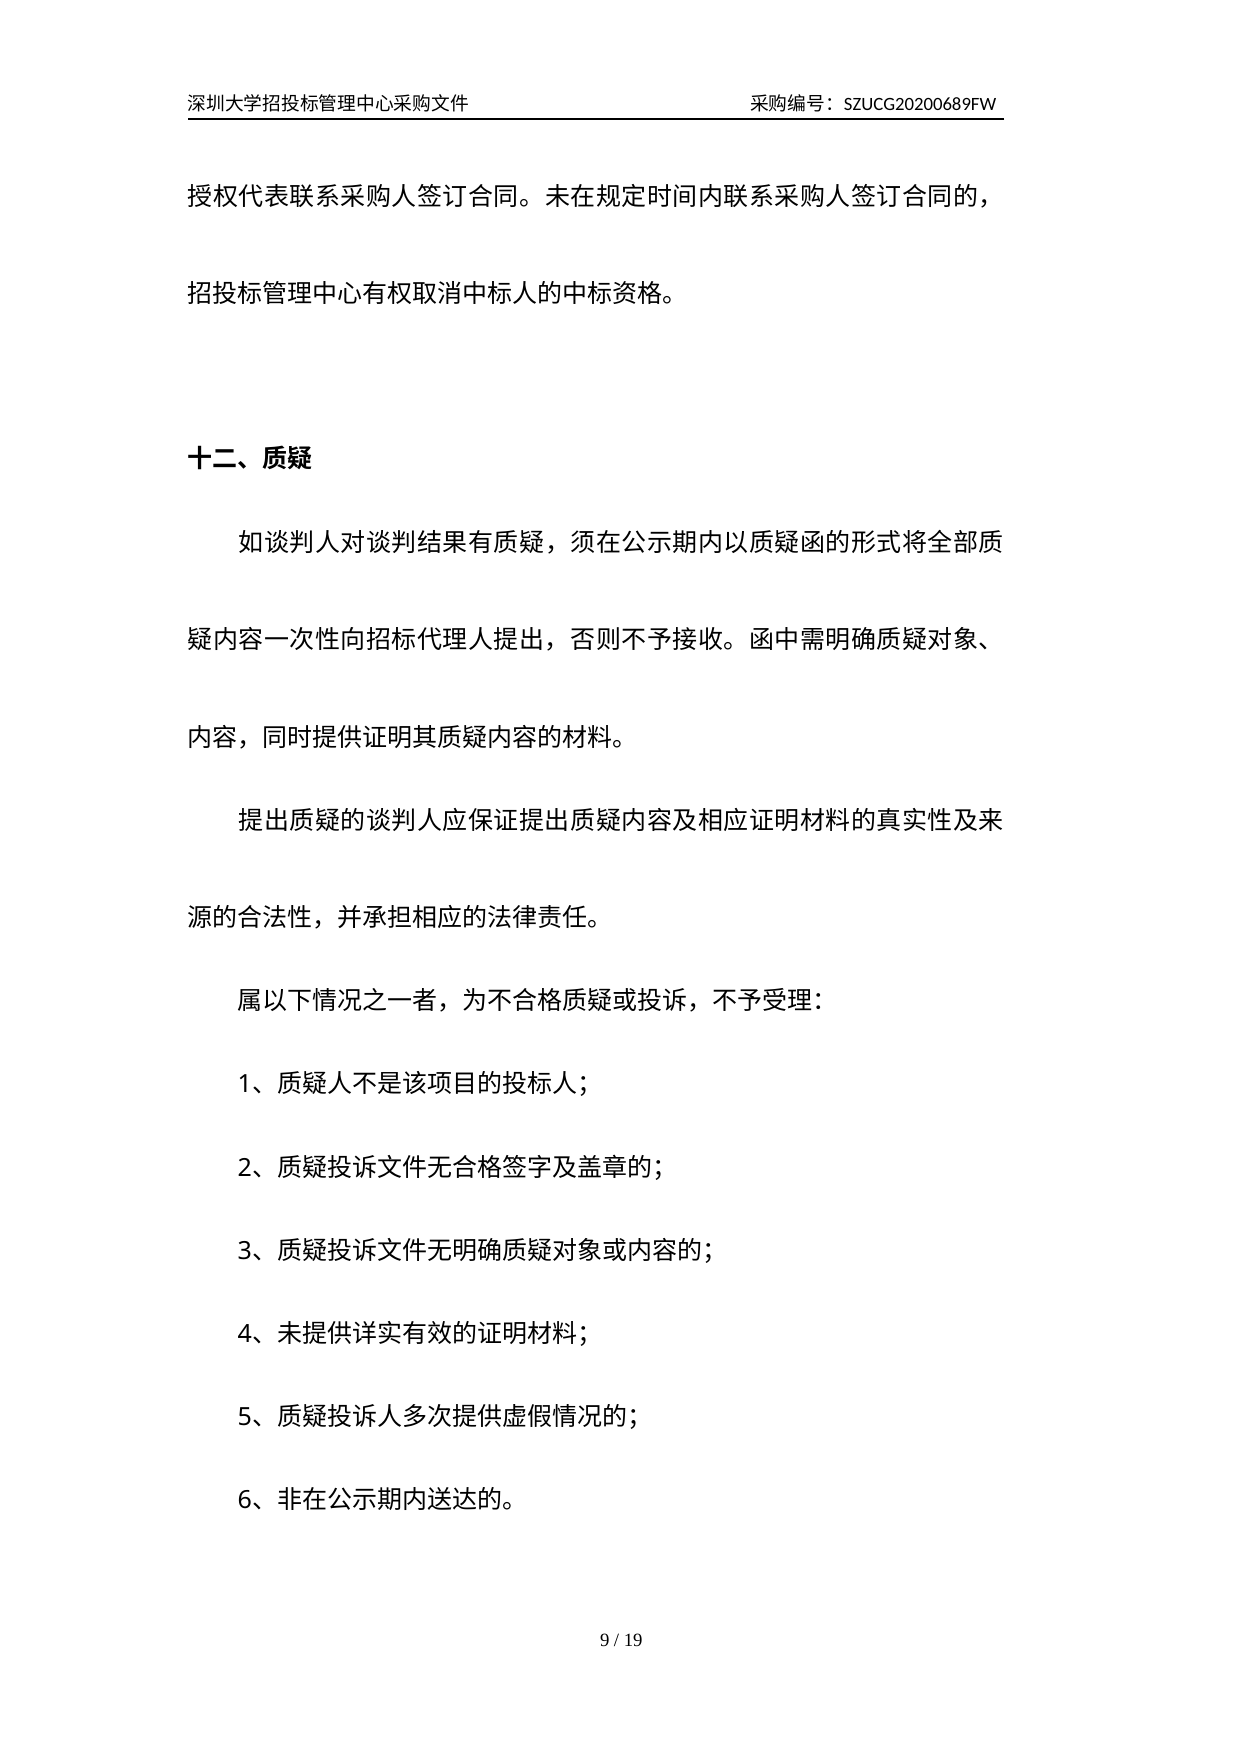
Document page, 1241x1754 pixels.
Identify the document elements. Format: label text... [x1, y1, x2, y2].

text 2、质疑投诉文件无合格签字及盖章的； [187, 1133, 1004, 1198]
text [187, 162, 1004, 324]
text 4、未提供详实有效的证明材料； [187, 1299, 1004, 1364]
text 5、质疑投诉人多次提供虚假情况的； [187, 1382, 1004, 1447]
text 十二、质疑 [187, 424, 1004, 489]
text 如谈判人对谈判结果有质疑，须在公示期内以质疑函的形式将全部质疑内容一次性向招标代理人提出，否则不予接收。函中需明确质疑对象、内容，同时提供证明其质疑内容的材料。 [187, 508, 1004, 768]
text 属以下情况之一者，为不合格质疑或投诉，不予受理： [187, 966, 1004, 1031]
text 1、质疑人不是该项目的投标人； [187, 1049, 1004, 1114]
text 提出质疑的谈判人应保证提出质疑内容及相应证明材料的真实性及来源的合法性，并承担相应的法律责任。 [187, 786, 1004, 948]
text 3、质疑投诉文件无明确质疑对象或内容的； [187, 1216, 1004, 1281]
text 6、非在公示期内送达的。 [187, 1465, 1004, 1530]
